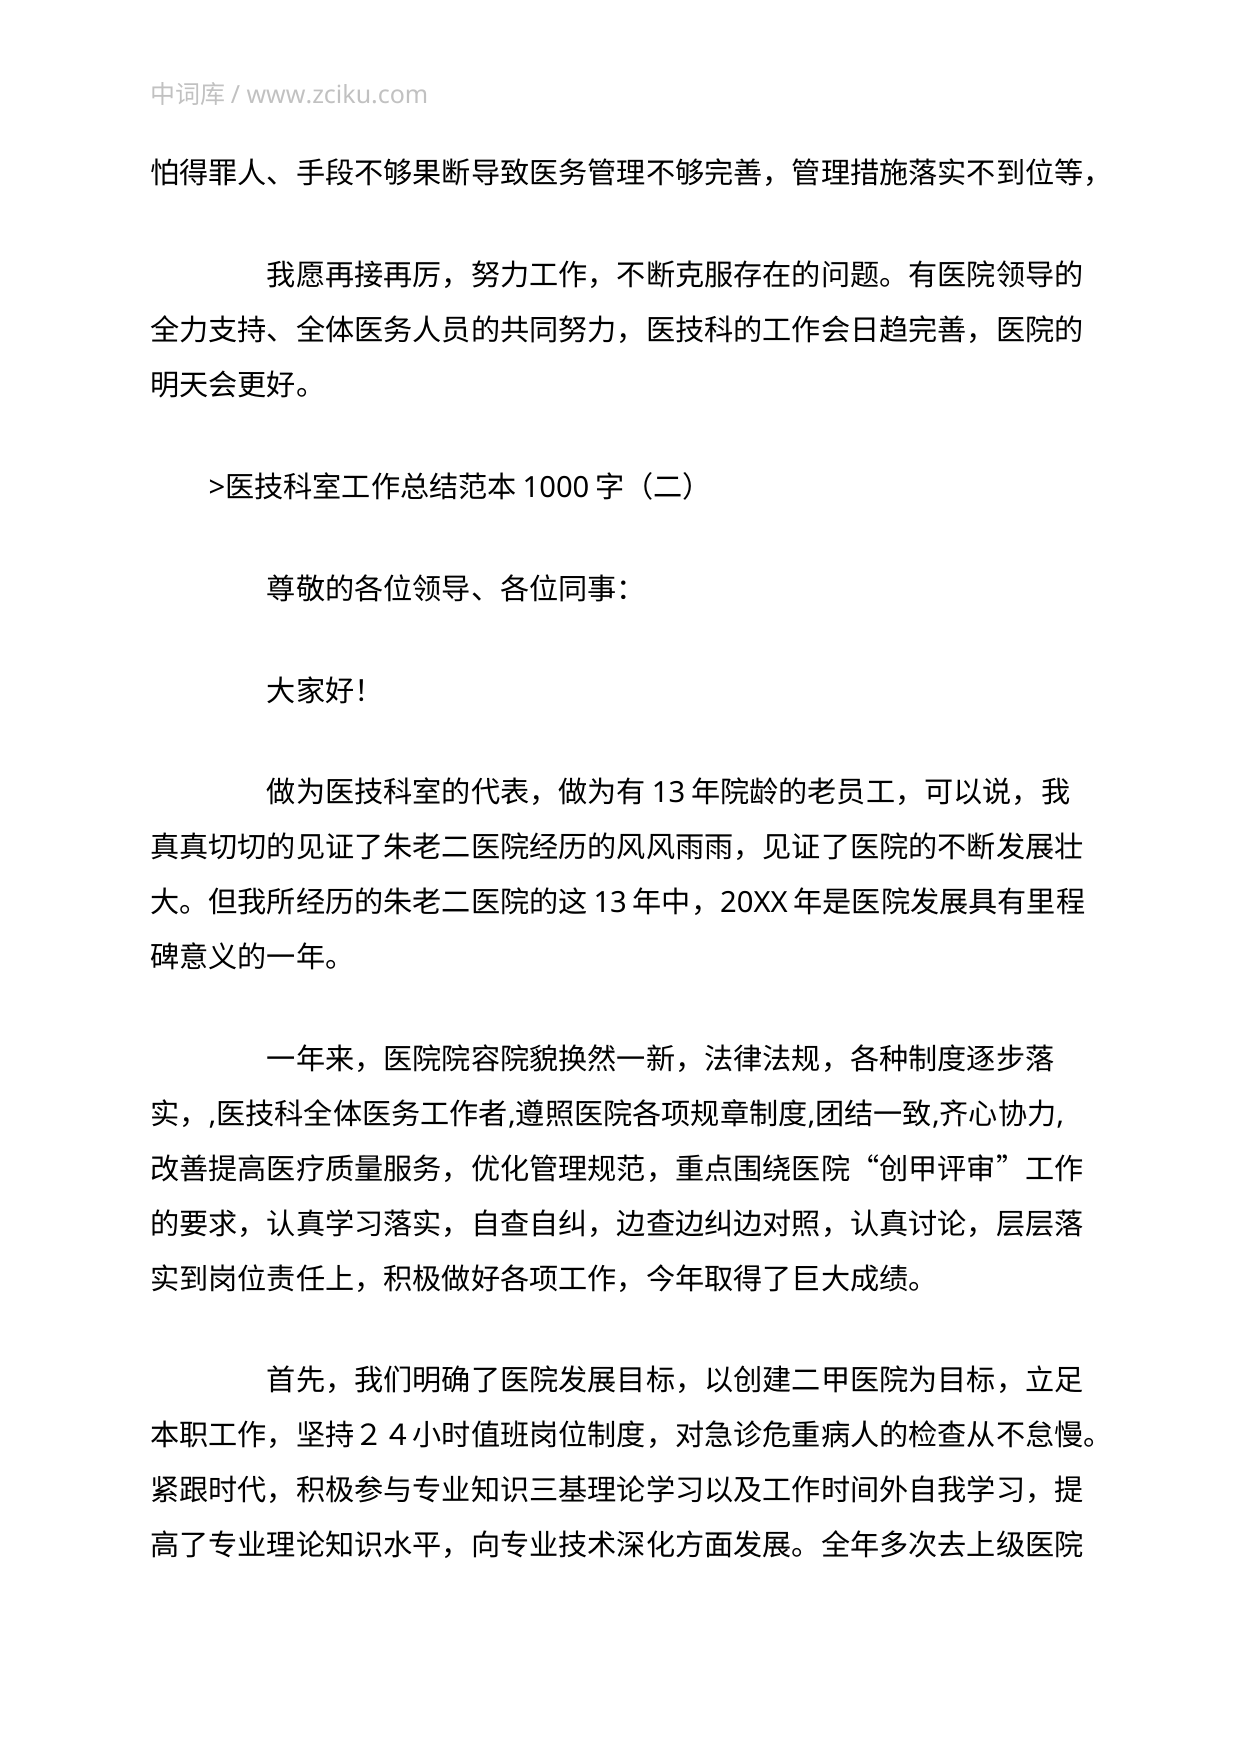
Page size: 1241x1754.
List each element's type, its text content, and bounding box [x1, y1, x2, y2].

text 我愿再接再厉，努力工作，不断克服存在的问题。有医院领导的全力支持、全体医务人员的共同努力，医技科的工作会日趋完善，医院的明天会更好。 [150, 252, 1090, 404]
text 大家好！ [150, 667, 1090, 709]
text >医技科室工作总结范本1000字（二） [150, 463, 1090, 506]
text 一年来，医院院容院貌换然一新，法律法规，各种制度逐步落实，,医技科全体医务工作者,遵照医院各项规章制度,团结一致,齐心协力,改善提高医疗质量服务，优化管理规范，重点围绕医院“创甲评审”工作的要求，认真学习落实，自查自纠，边查边纠边对照，认真讨论，层层落实到岗位责任上，积极做好各项工作，今年取得了巨大成绩。 [150, 1036, 1090, 1297]
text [150, 150, 1090, 192]
text 尊敬的各位领导、各位同事： [150, 565, 1090, 608]
text 做为医技科室的代表，做为有13年院龄的老员工，可以说，我真真切切的见证了朱老二医院经历的风风雨雨，见证了医院的不断发展壮大。但我所经历的朱老二医院的这13年中，20XX年是医院发展具有里程碑意义的一年。 [150, 769, 1090, 976]
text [150, 1357, 1090, 1564]
